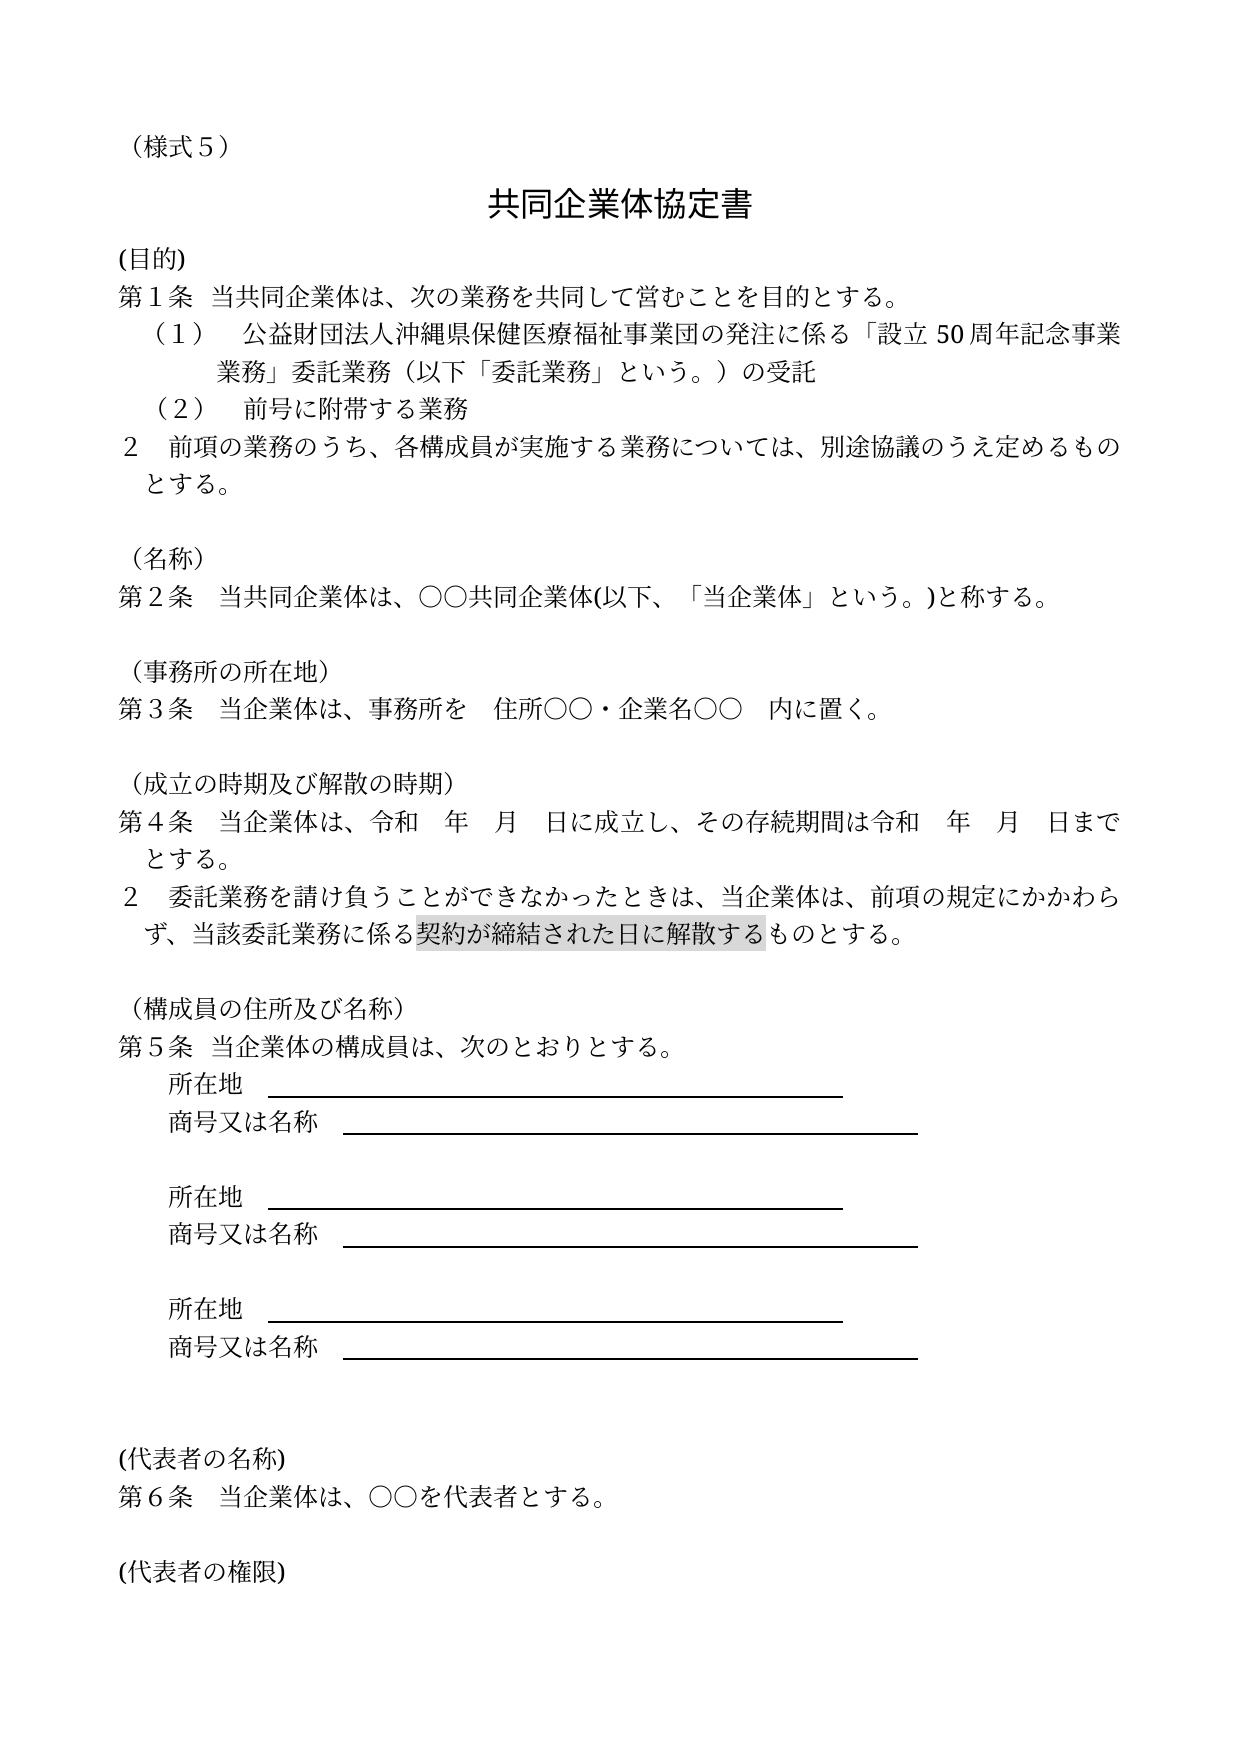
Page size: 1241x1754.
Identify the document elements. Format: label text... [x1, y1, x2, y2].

list 当企業体の構成員は、次のとおりとする。 [118, 1027, 1122, 1064]
text ２ 前項の業務のうち、各構成員が実施する業務については、別途協議のうえ定めるものとする。 [118, 427, 1122, 502]
text (目的) [118, 239, 1122, 277]
text 第３条 当企業体は、事務所を 住所○〇・企業名○○ 内に置く。 [118, 689, 1122, 727]
text （名称） [118, 539, 1122, 577]
text 商号又は名称 [118, 1214, 1122, 1252]
text (代表者の名称) [118, 1439, 1122, 1477]
text 第４条 当企業体は、令和 年 月 日に成立し、その存続期間は令和 年 月 日までとする。 [118, 802, 1122, 877]
list 当共同企業体は、次の業務を共同して営むことを目的とする。 [118, 277, 1122, 314]
text 所在地 [118, 1177, 1122, 1214]
text （１） 公益財団法人沖縄県保健医療福祉事業団の発注に係る「設立50周年記念事業業務」委託業務（以下「委託業務」という。）の受託 [141, 314, 1122, 389]
text 第２条 当共同企業体は、○○共同企業体(以下、「当企業体」という。)と称する。 [118, 577, 1122, 614]
text 共同企業体協定書 [118, 164, 1122, 239]
text 所在地 [118, 1289, 1122, 1327]
text （２） 前号に附帯する業務 [118, 389, 1122, 427]
text 商号又は名称 [118, 1327, 1122, 1364]
text （構成員の住所及び名称） [118, 989, 1122, 1027]
text 所在地 [118, 1064, 1122, 1102]
text ２ 委託業務を請け負うことができなかったときは、当企業体は、前項の規定にかかわらず、当該委託業務に係る契約が締結された日に解散するものとする。 [118, 877, 1122, 952]
text 商号又は名称 [118, 1102, 1122, 1139]
text （事務所の所在地） [118, 652, 1122, 689]
text (代表者の権限) [118, 1552, 1122, 1589]
text 第６条 当企業体は、○○を代表者とする。 [118, 1477, 1122, 1514]
text （様式５） [118, 127, 1122, 164]
text （成立の時期及び解散の時期） [118, 764, 1122, 802]
